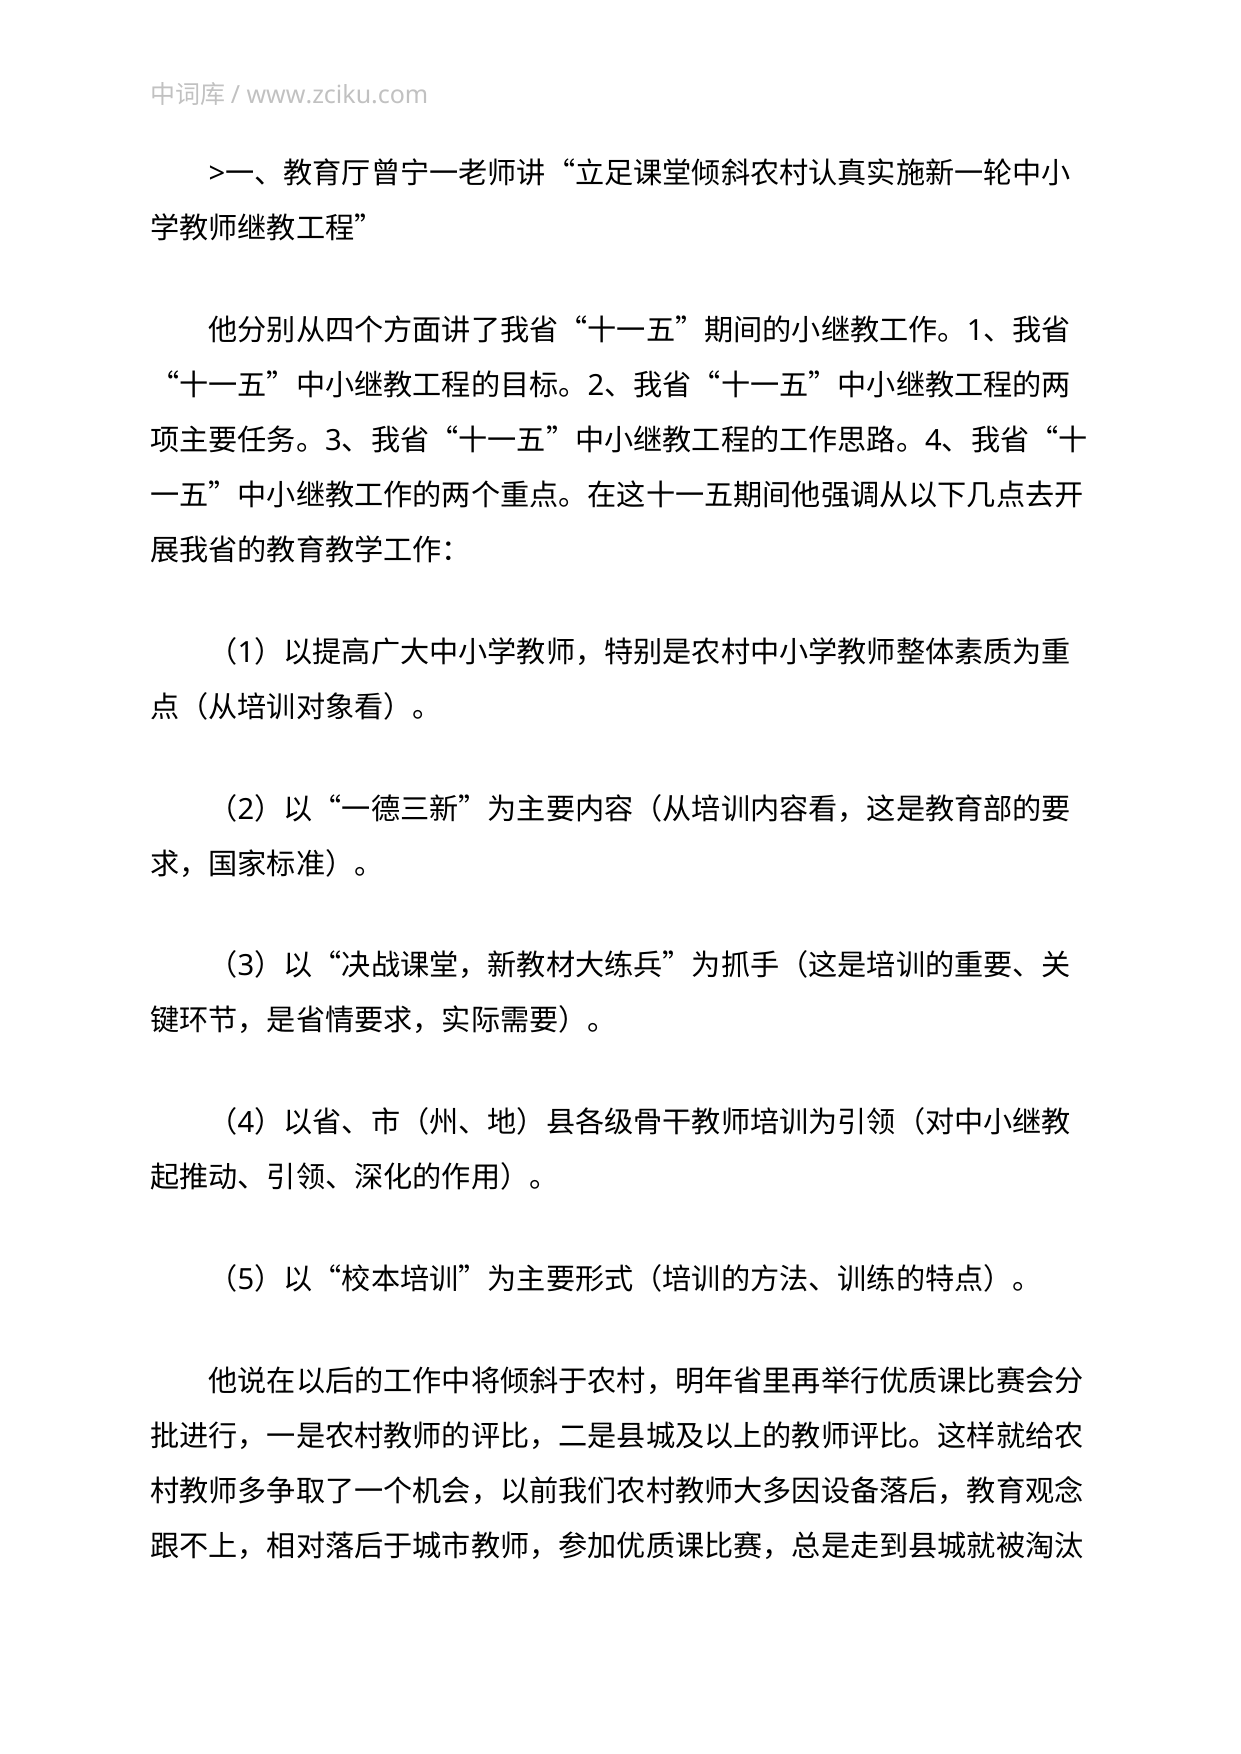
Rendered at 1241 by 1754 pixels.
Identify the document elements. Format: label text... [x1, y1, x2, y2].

text （5）以“校本培训”为主要形式（培训的方法、训练的特点）。 [150, 1256, 1090, 1298]
text （2）以“一德三新”为主要内容（从培训内容看，这是教育部的要求，国家标准）。 [150, 785, 1090, 882]
text >一、教育厅曾宁一老师讲“立足课堂倾斜农村认真实施新一轮中小学教师继教工程” [150, 150, 1090, 247]
text （4）以省、市（州、地）县各级骨干教师培训为引领（对中小继教起推动、引领、深化的作用）。 [150, 1099, 1090, 1196]
text 他分别从四个方面讲了我省“十一五”期间的小继教工作。1、我省“十一五”中小继教工程的目标。2、我省“十一五”中小继教工程的两项主要任务。3、我省“十一五”中小继教工程的工作思路。4、我省“十一五”中小继教工作的两个重点。在这十一五期间他强调从以下几点去开展我省的教育教学工作： [150, 307, 1090, 569]
text （1）以提高广大中小学教师，特别是农村中小学教师整体素质为重点（从培训对象看）。 [150, 628, 1090, 726]
text （3）以“决战课堂，新教材大练兵”为抓手（这是培训的重要、关键环节，是省情要求，实际需要）。 [150, 942, 1090, 1039]
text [150, 1357, 1090, 1564]
